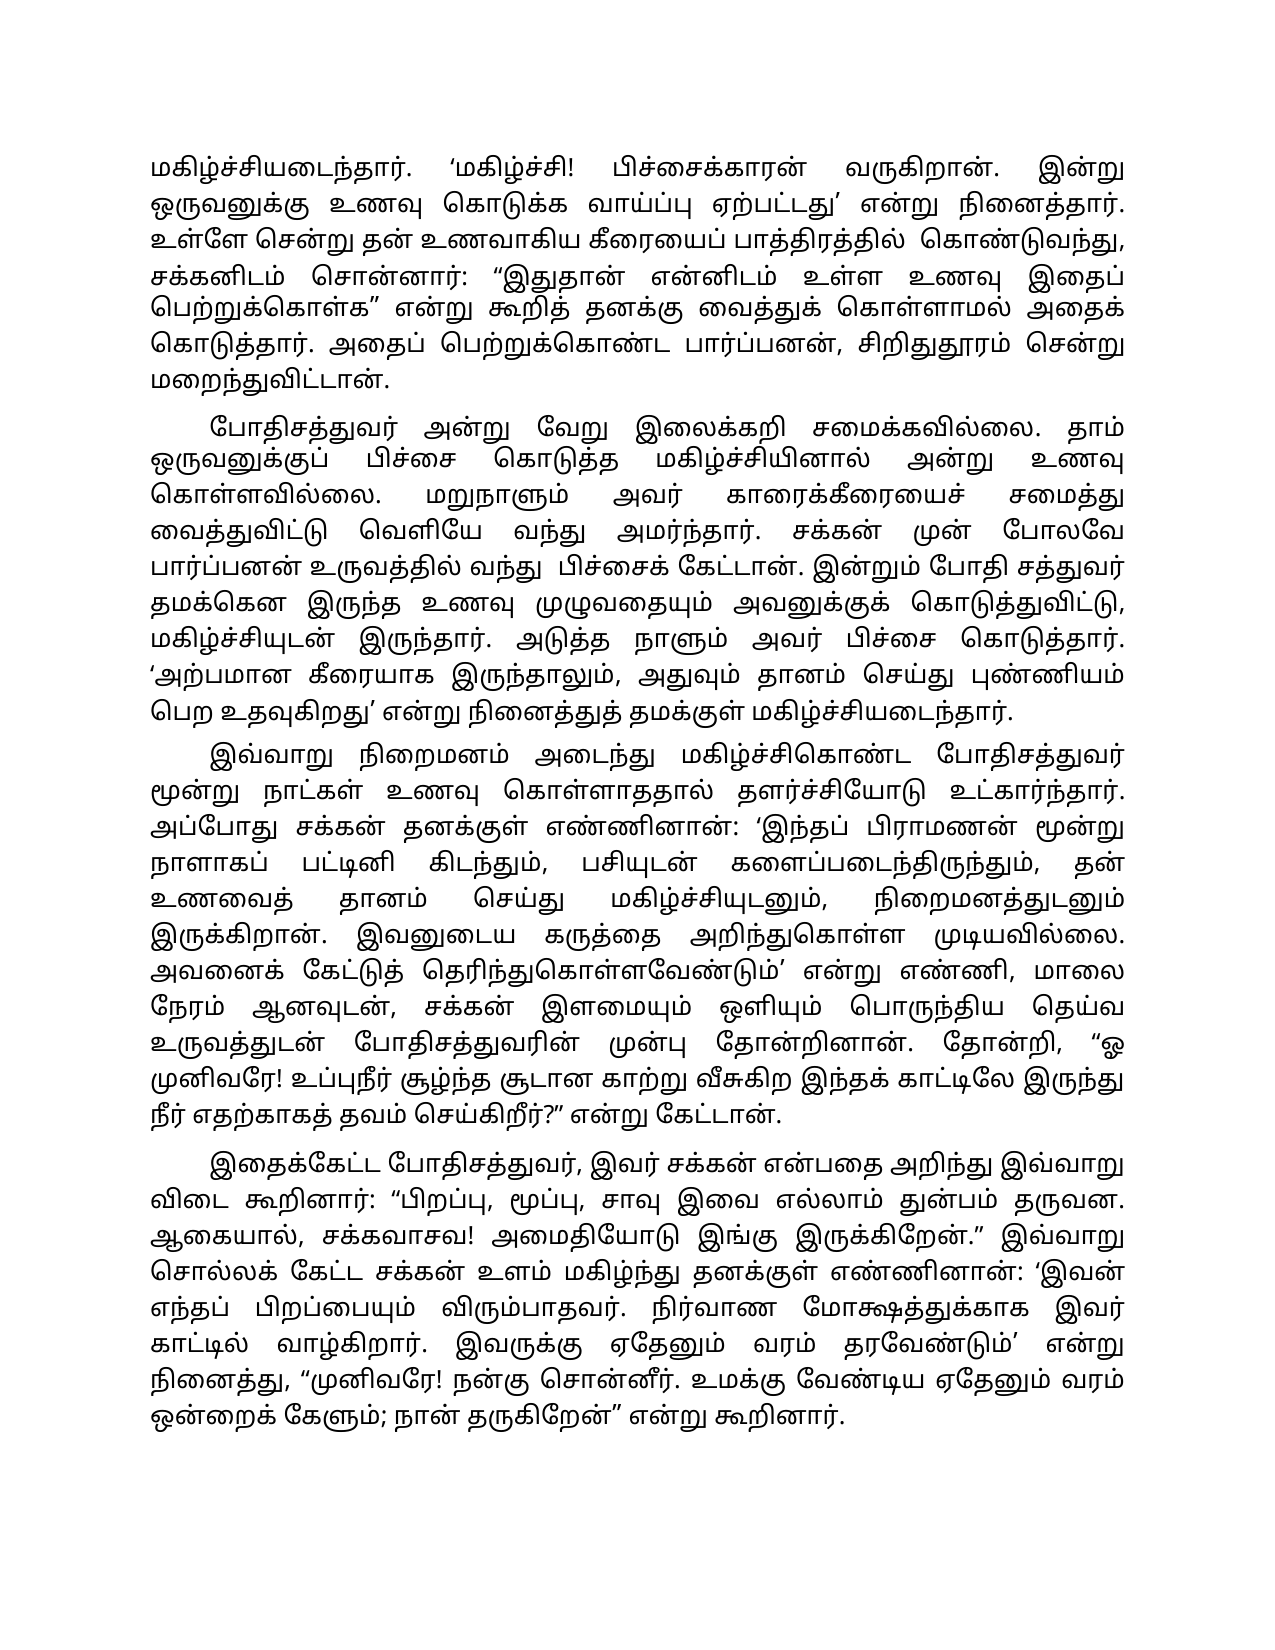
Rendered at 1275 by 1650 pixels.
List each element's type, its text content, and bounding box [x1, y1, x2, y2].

text போதிசத்துவர் அன்று வேறு இலைக்கறி சமைக்கவில்லை. தாம் ஒருவனுக்குப் பிச்சை கொடுத்த மகிழ்ச்சியினால் அன்று உணவு கொள்ளவில்லை. மறுநாளும் அவர் காரைக்கீரையைச் சமைத்து வைத்துவிட்டு வெளியே வந்து அமர்ந்தார். சக்கன் முன் போலவே பார்ப்பனன் உருவத்தில் வந்து பிச்சைக் கேட்டான். இன்றும் போதி சத்துவர் தமக்கென இருந்த உணவு முழுவதையும் அவனுக்குக் கொடுத்துவிட்டு, மகிழ்ச்சியுடன் இருந்தார். அடுத்த நாளும் அவர் பிச்சை கொடுத்தார். ‘அற்பமான கீரையாக இருந்தாலும், அதுவும் தானம் செய்து புண்ணியம் பெற உதவுகிறது’ என்று நினைத்துத் தமக்குள் மகிழ்ச்சியடைந்தார். [150, 410, 1125, 729]
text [150, 150, 1125, 397]
text இதைக்கேட்ட போதிசத்துவர், இவர் சக்கன் என்பதை அறிந்து இவ்வாறு விடை கூறினார்: “பிறப்பு, மூப்பு, சாவு இவை எல்லாம் துன்பம் தருவன. ஆகையால், சக்கவாசவ! அமைதியோடு இங்கு இருக்கிறேன்.” இவ்வாறு சொல்லக் கேட்ட சக்கன் உளம் மகிழ்ந்து தனக்குள் எண்ணினான்: ‘இவன் எந்தப் பிறப்பையும் விரும்பாதவர். நிர்வாண மோக்ஷத்துக்காக இவர் காட்டில் வாழ்கிறார். இவருக்கு ஏதேனும் வரம் தரவேண்டும்’ என்று நினைத்து, “முனிவரே! நன்கு சொன்னீர். உமக்கு வேண்டிய ஏதேனும் வரம் ஒன்றைக் கேளும்; நான் தருகிறேன்” என்று கூறினார். [150, 1146, 1125, 1434]
text இவ்வாறு நிறைமனம் அடைந்து மகிழ்ச்சிகொண்ட போதிசத்துவர் மூன்று நாட்கள் உணவு கொள்ளாததால் தளர்ச்சியோடு உட்கார்ந்தார். அப்போது சக்கன் தனக்குள் எண்ணினான்: ‘இந்தப் பிராமணன் மூன்று நாளாகப் பட்டினி கிடந்தும், பசியுடன் களைப்படைந்திருந்தும், தன் உணவைத் தானம் செய்து மகிழ்ச்சியுடனும், நிறைமனத்துடனும் இருக்கிறான். இவனுடைய கருத்தை அறிந்துகொள்ள முடியவில்லை. அவனைக் கேட்டுத் தெரிந்துகொள்ளவேண்டும்’ என்று எண்ணி, மாலை நேரம் ஆனவுடன், சக்கன் இளமையும் ஒளியும் பொருந்திய தெய்வ உருவத்துடன் போதிசத்துவரின் முன்பு தோன்றினான். தோன்றி, “ஓ முனிவரே! உப்புநீர் சூழ்ந்த சூடான காற்று வீசுகிற இந்தக் காட்டிலே இருந்து நீர் எதற்காகத் தவம் செய்கிறீர்?” என்று கேட்டான். [150, 742, 1125, 1133]
